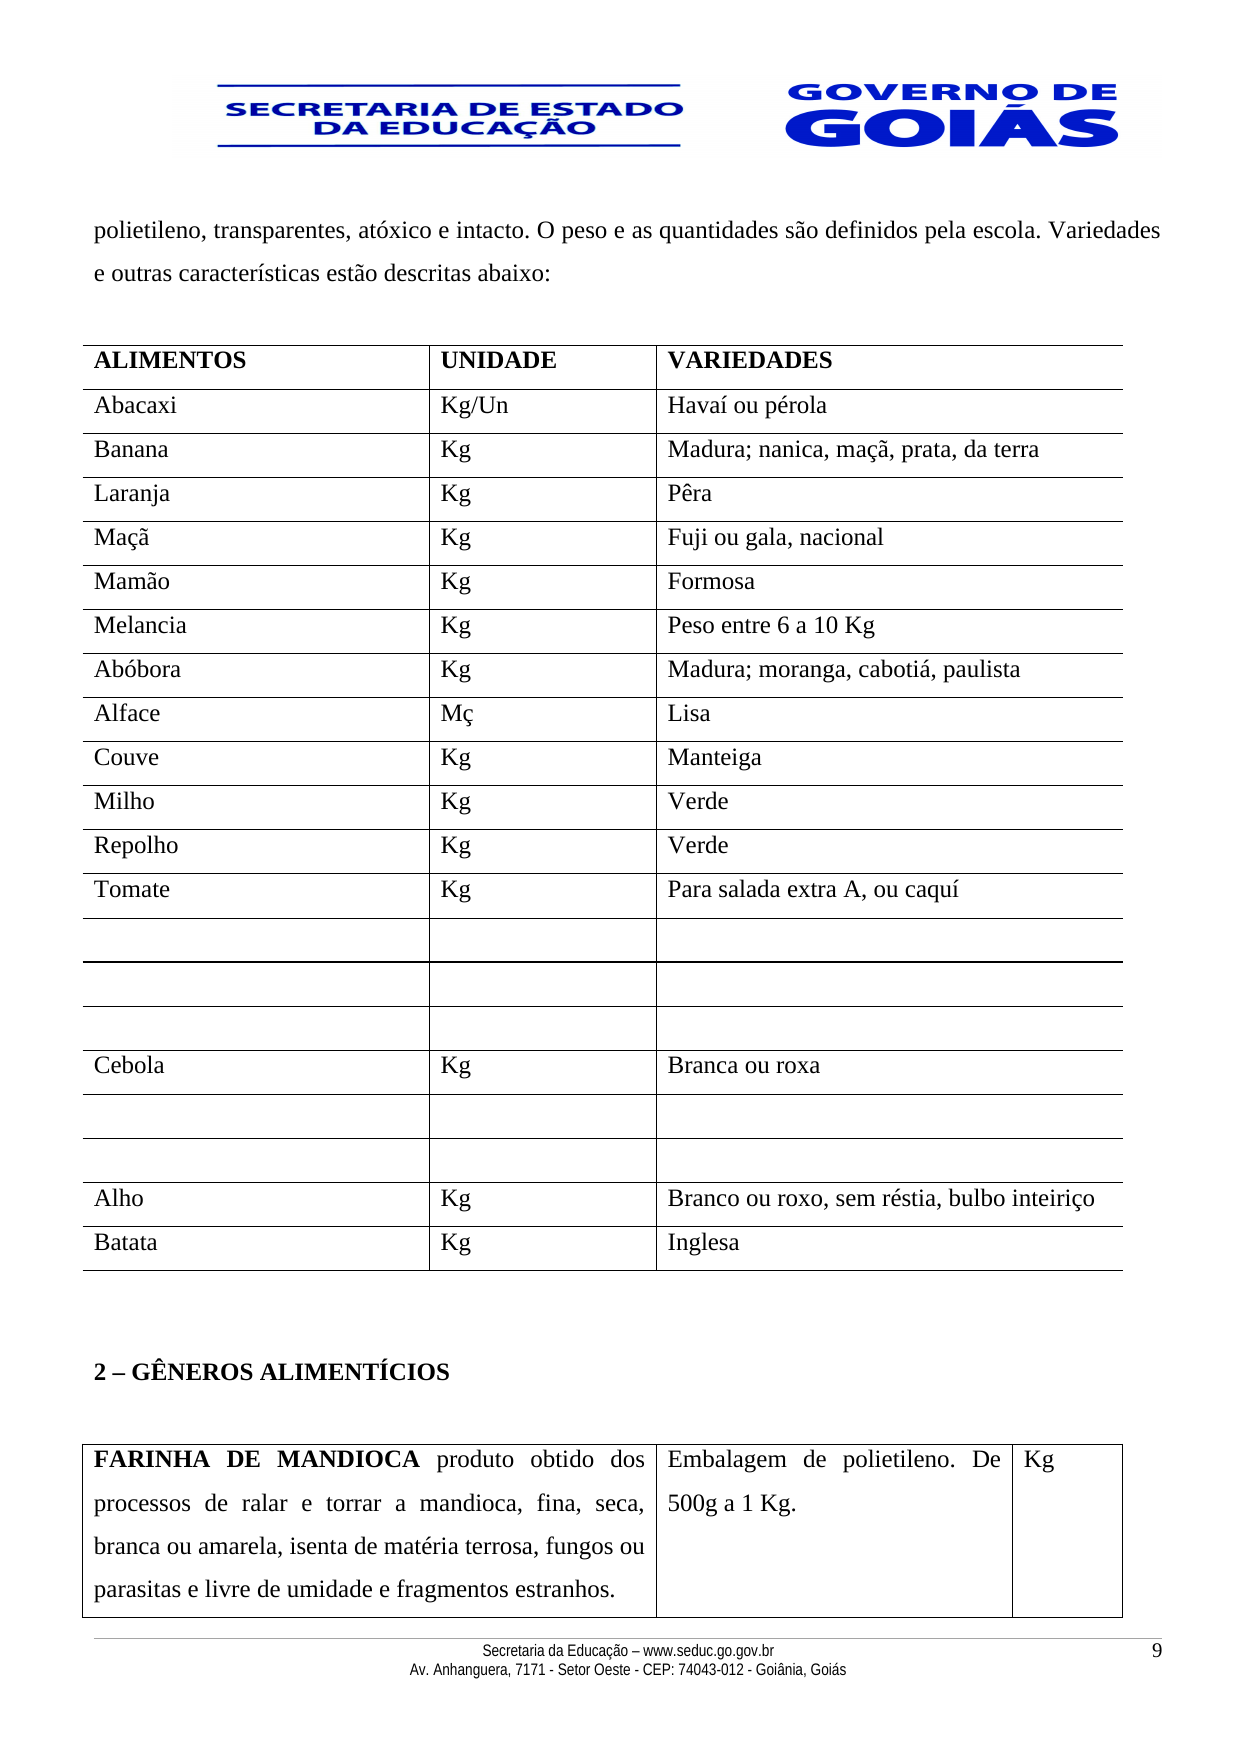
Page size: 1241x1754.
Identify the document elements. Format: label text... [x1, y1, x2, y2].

table_cell Kg [430, 566, 656, 609]
table_cell Kg [430, 742, 656, 785]
table_cell Kg [430, 1051, 656, 1094]
table_cell Verde [657, 830, 1123, 873]
table_cell [657, 1139, 1123, 1182]
table_cell Formosa [657, 566, 1123, 609]
table_cell Cebola [83, 1051, 429, 1094]
table_cell Kg [430, 654, 656, 697]
table_cell Madura; moranga, cabotiá, paulista [657, 654, 1123, 697]
picture [172, 75, 1163, 158]
table_cell Banana [83, 434, 429, 477]
table_header Kg [1013, 1445, 1122, 1617]
table_cell [430, 1007, 656, 1049]
table_cell Repolho [83, 830, 429, 873]
table_cell Milho [83, 786, 429, 829]
table_cell Maçã [83, 522, 429, 565]
table_cell Kg [430, 1227, 656, 1270]
table_cell [657, 1007, 1123, 1049]
table_cell Mç [430, 698, 656, 741]
table_cell Verde [657, 786, 1123, 829]
table_cell Kg [430, 1183, 656, 1226]
table_cell [657, 1095, 1123, 1138]
table_cell [657, 919, 1123, 961]
text 2 – GÊNEROS ALIMENTÍCIOS [94, 1357, 1162, 1386]
table_cell Kg/Un [430, 390, 656, 433]
table_header Embalagem de polietileno. De 500g a . [657, 1445, 1012, 1617]
table_cell Para salada extra A, ou caquí [657, 874, 1123, 917]
table_cell [430, 919, 656, 961]
table_cell Melancia [83, 610, 429, 653]
table_cell [83, 1095, 429, 1138]
table_header FARINHA DE MANDIOCA produto obtido dos processos de ralar e torrar a mandioca, fina, seca, branca ou amarela, isenta de matéria terrosa, fungos ou parasitas e livre de umidade e fragmentos estranhos. [83, 1445, 656, 1617]
table_cell Batata [83, 1227, 429, 1270]
table_cell Peso entre [657, 610, 1123, 653]
table_cell Branco ou roxo, sem réstia, bulbo inteiriço [657, 1183, 1123, 1226]
table_header ALIMENTOS [83, 346, 429, 389]
table_cell [430, 963, 656, 1006]
table_cell Tomate [83, 874, 429, 917]
table_cell Havaí ou pérola [657, 390, 1123, 433]
table_header UNIDADE [430, 346, 656, 389]
table_cell Abóbora [83, 654, 429, 697]
table_cell Abacaxi [83, 390, 429, 433]
table_cell Kg [430, 434, 656, 477]
table_cell Alface [83, 698, 429, 741]
table_cell Couve [83, 742, 429, 785]
table_cell [430, 1095, 656, 1138]
table_cell Madura; nanica, maçã, prata, da terra [657, 434, 1123, 477]
table_cell [657, 963, 1123, 1006]
table_cell Pêra [657, 478, 1123, 521]
table_cell Kg [430, 786, 656, 829]
table_header VARIEDADES [657, 346, 1123, 389]
table_cell Mamão [83, 566, 429, 609]
table_cell [83, 1139, 429, 1182]
table_cell [83, 1007, 429, 1049]
table_cell [430, 1139, 656, 1182]
table_cell Inglesa [657, 1227, 1123, 1270]
table_cell Lisa [657, 698, 1123, 741]
table_cell Kg [430, 610, 656, 653]
table_cell Branca ou roxa [657, 1051, 1123, 1094]
table_cell Kg [430, 830, 656, 873]
table_cell Fuji ou gala, nacional [657, 522, 1123, 565]
table_cell [83, 963, 429, 1006]
table_cell Alho [83, 1183, 429, 1226]
table_cell Manteiga [657, 742, 1123, 785]
table_cell Kg [430, 522, 656, 565]
table_cell Kg [430, 874, 656, 917]
table_cell Kg [430, 478, 656, 521]
table_cell Laranja [83, 478, 429, 521]
table_cell [83, 919, 429, 961]
